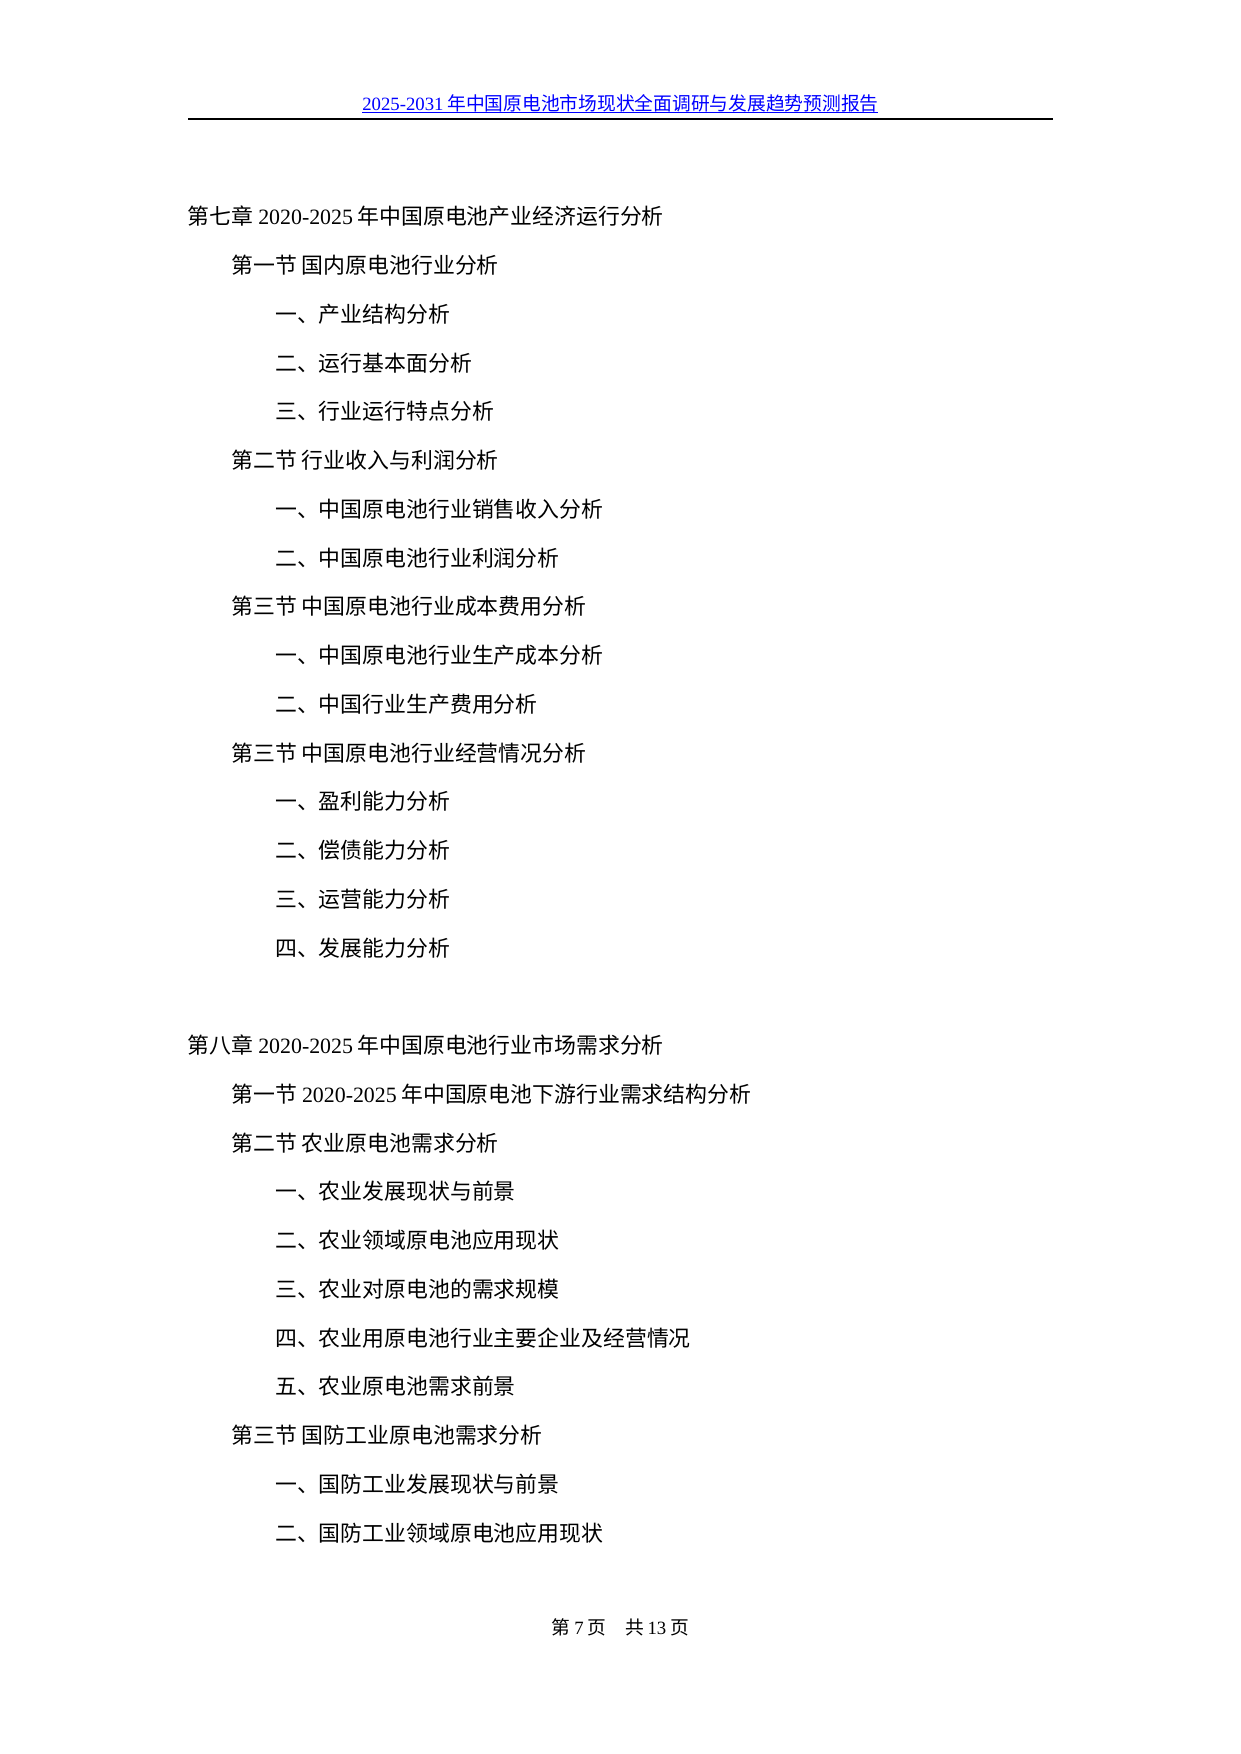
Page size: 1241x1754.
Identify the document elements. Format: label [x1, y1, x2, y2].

text [187, 150, 1053, 1548]
